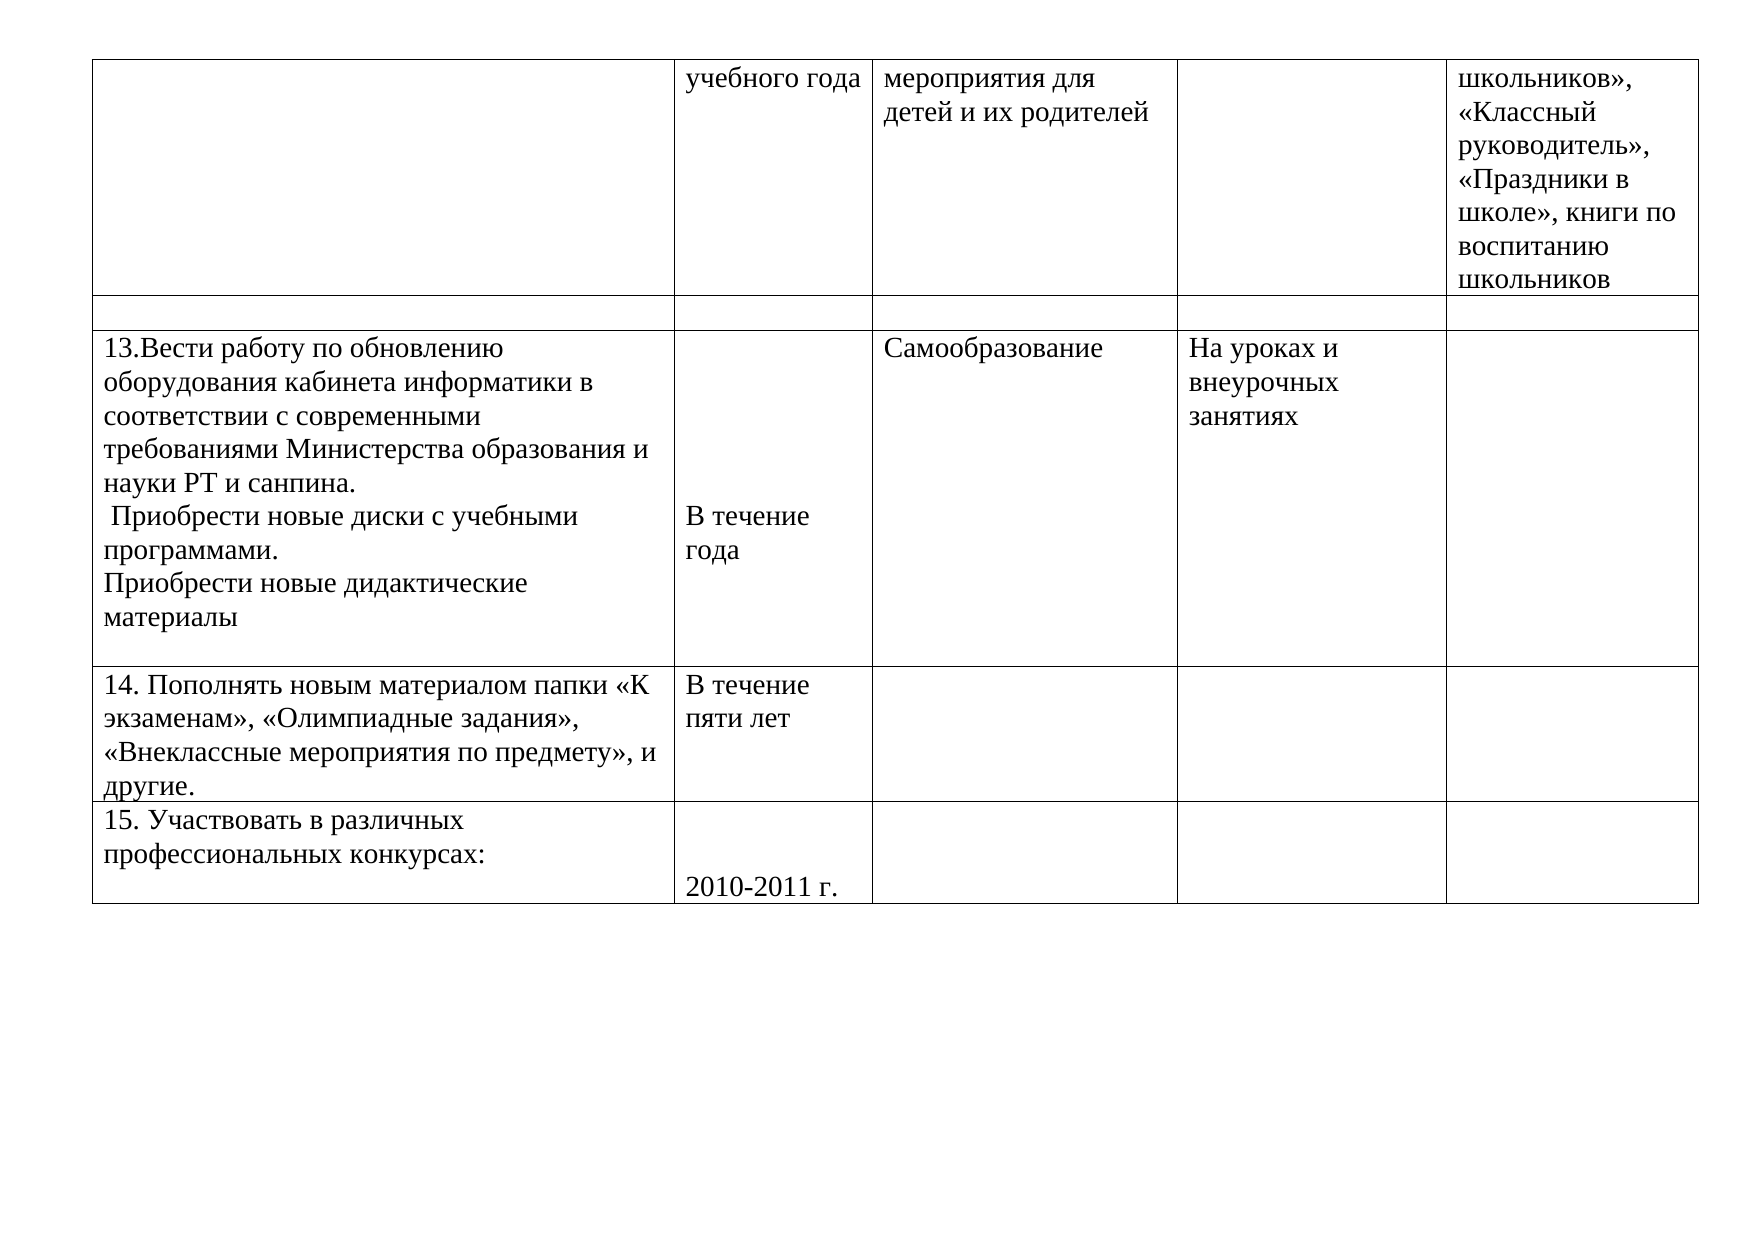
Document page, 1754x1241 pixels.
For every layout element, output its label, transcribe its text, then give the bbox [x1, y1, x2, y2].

table_cell 2010-2011 г. [675, 802, 872, 903]
table_cell [1178, 296, 1446, 329]
table_cell 13.Вести работу по обновлению оборудования кабинета информатики в соответствии с современными требованиями Министерства образования и науки РТ и санпина. Приобрести новые диски с учебными программами. Приобрести новые дидактические материалы [93, 331, 674, 666]
table_cell На уроках и внеурочных занятиях [1178, 331, 1446, 666]
table_cell [1178, 802, 1446, 903]
table_cell В течение пяти лет [675, 667, 872, 801]
table_cell [1447, 802, 1698, 903]
table_cell [1447, 667, 1698, 801]
table_cell 15. Участвовать в различных профессиональных конкурсах: [93, 802, 674, 903]
table_cell [1447, 331, 1698, 666]
table_cell 14. Пополнять новым материалом папки «К экзаменам», «Олимпиадные задания», «Внеклассные мероприятия по предмету», и другие. [93, 667, 674, 801]
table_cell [93, 60, 674, 295]
table_cell [873, 802, 1177, 903]
table_cell [675, 296, 872, 329]
table_cell [873, 296, 1177, 329]
table_cell [873, 667, 1177, 801]
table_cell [1447, 60, 1698, 295]
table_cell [675, 60, 872, 295]
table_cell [1178, 60, 1446, 295]
table_cell [93, 296, 674, 329]
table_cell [873, 60, 1177, 295]
table_cell [1178, 667, 1446, 801]
table_cell [1447, 296, 1698, 329]
table_cell В течение года [675, 331, 872, 666]
table_cell Самообразование [873, 331, 1177, 666]
